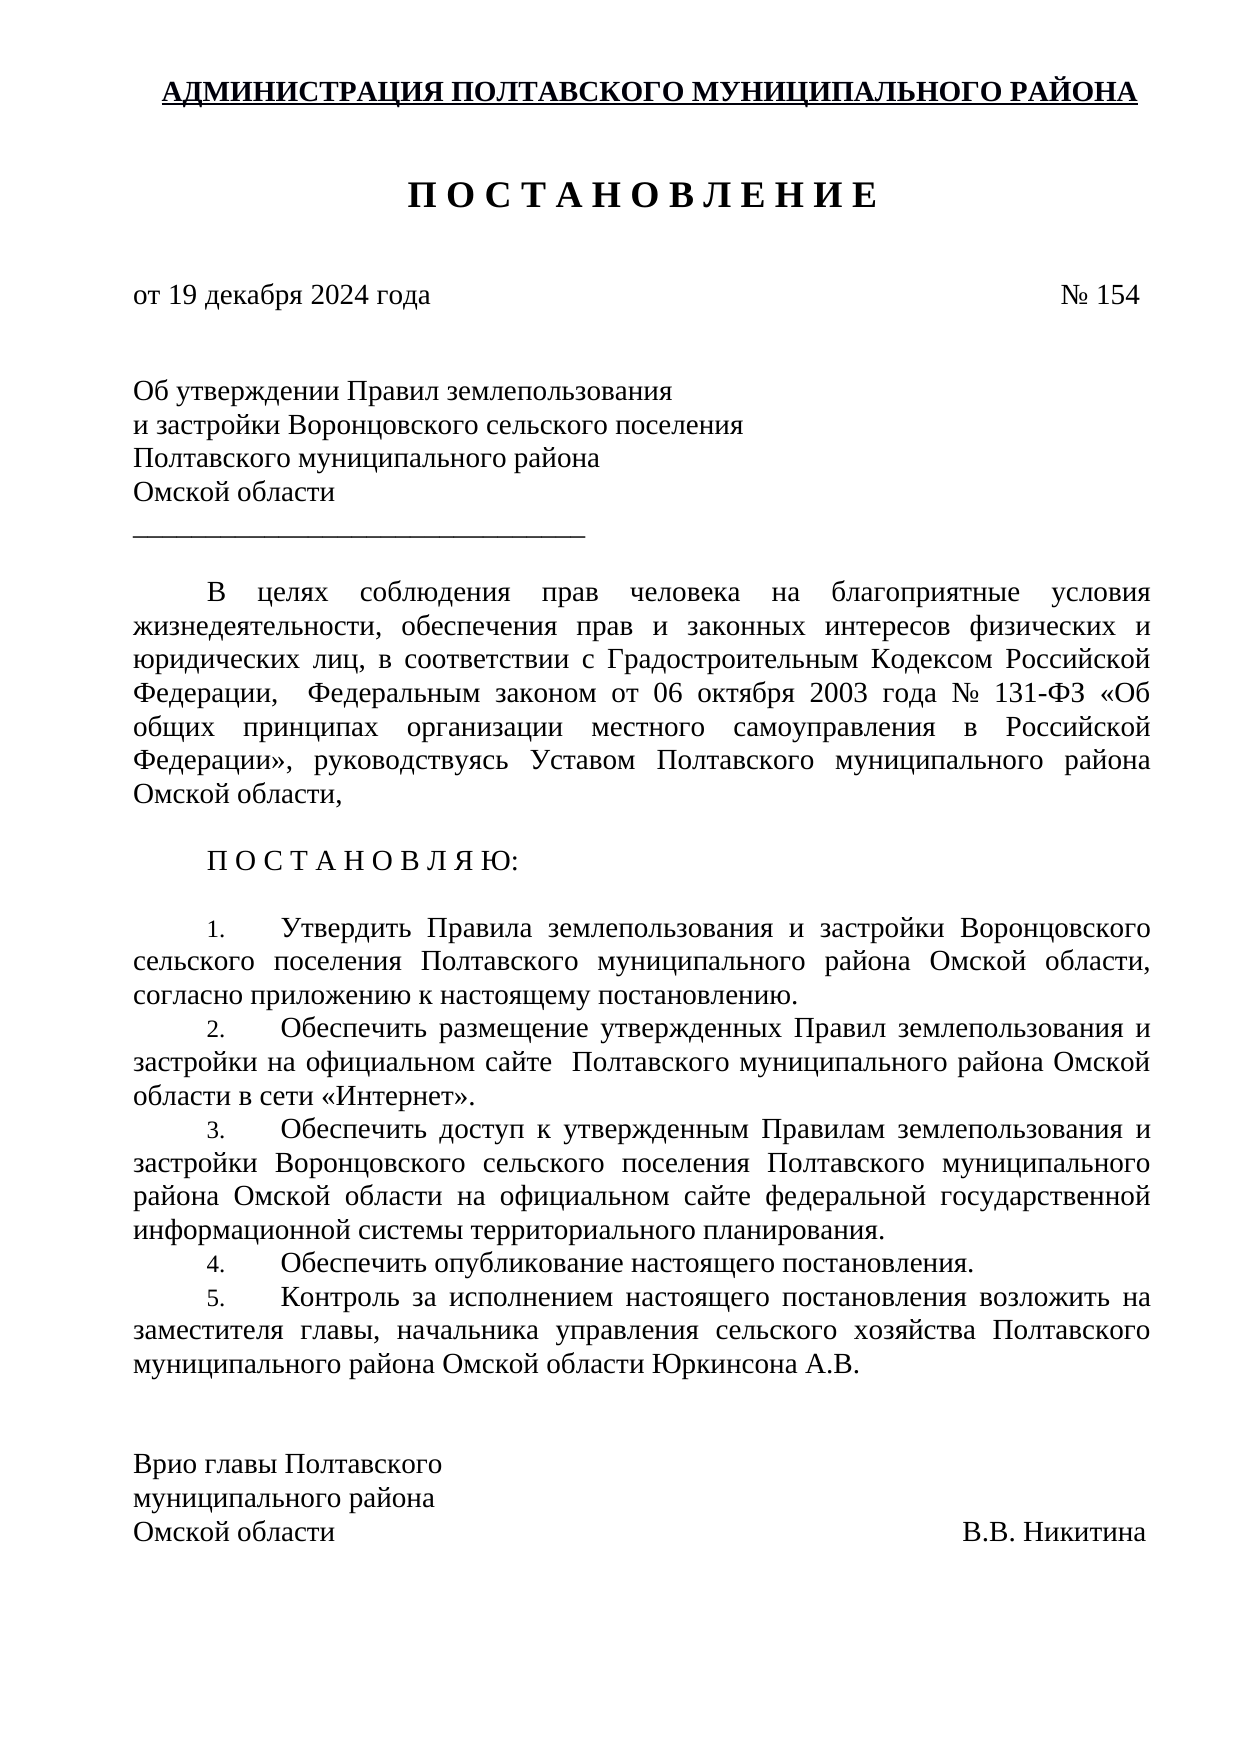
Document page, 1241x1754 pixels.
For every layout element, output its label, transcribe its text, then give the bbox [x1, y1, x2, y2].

list Утвердить Правила землепользования и застройки Воронцовского сельского поселения Полтавского муниципального района Омской области, согласно приложению к настоящему постановлению. [133, 910, 1152, 1011]
text П О С Т А Н О В Л Я Ю: [133, 843, 1152, 876]
text и застройки Воронцовского сельского поселения [133, 407, 1152, 440]
text Об утверждении Правил землепользования [133, 373, 1152, 407]
list Контроль за исполнением настоящего постановления возложить на заместителя главы, начальника управления сельского хозяйства Полтавского муниципального района Омской области Юркинсона А.В. [133, 1279, 1152, 1379]
text Омской области В.В. Никитина [133, 1514, 1152, 1547]
text П О С Т А Н О В Л Е Н И Е [133, 172, 1152, 215]
text _______________________________ [133, 507, 1152, 541]
text Полтавского муниципального района [133, 440, 1152, 474]
text Омской области [133, 474, 1152, 507]
text от 19 декабря 2024 года № 154 [133, 277, 1152, 344]
list Обеспечить размещение утвержденных Правил землепользования и застройки на официальном сайте Полтавского муниципального района Омской области в сети «Интернет». [133, 1011, 1152, 1111]
text АДМИНИСТРАЦИЯ ПОЛТАВСКОГО МУНИЦИПАЛЬНОГО РАЙОНА [133, 74, 1152, 107]
list Обеспечить опубликование настоящего постановления. [133, 1245, 1152, 1279]
text В целях соблюдения прав человека на благоприятные условия жизнедеятельности, обеспечения прав и законных интересов физических и юридических лиц, в соответствии с Градостроительным Кодексом Российской Федерации, Федеральным законом от 06 октября 2003 года № 131-ФЗ «Об общих принципах организации местного самоуправления в Российской Федерации», руководствуясь Уставом Полтавского муниципального района Омской области, [133, 574, 1152, 809]
list Обеспечить доступ к утвержденным Правилам землепользования и застройки Воронцовского сельского поселения Полтавского муниципального района Омской области на официальном сайте федеральной государственной информационной системы территориального планирования. [133, 1111, 1152, 1245]
text Врио главы Полтавского [133, 1447, 1152, 1480]
text муниципального района [133, 1480, 1152, 1514]
